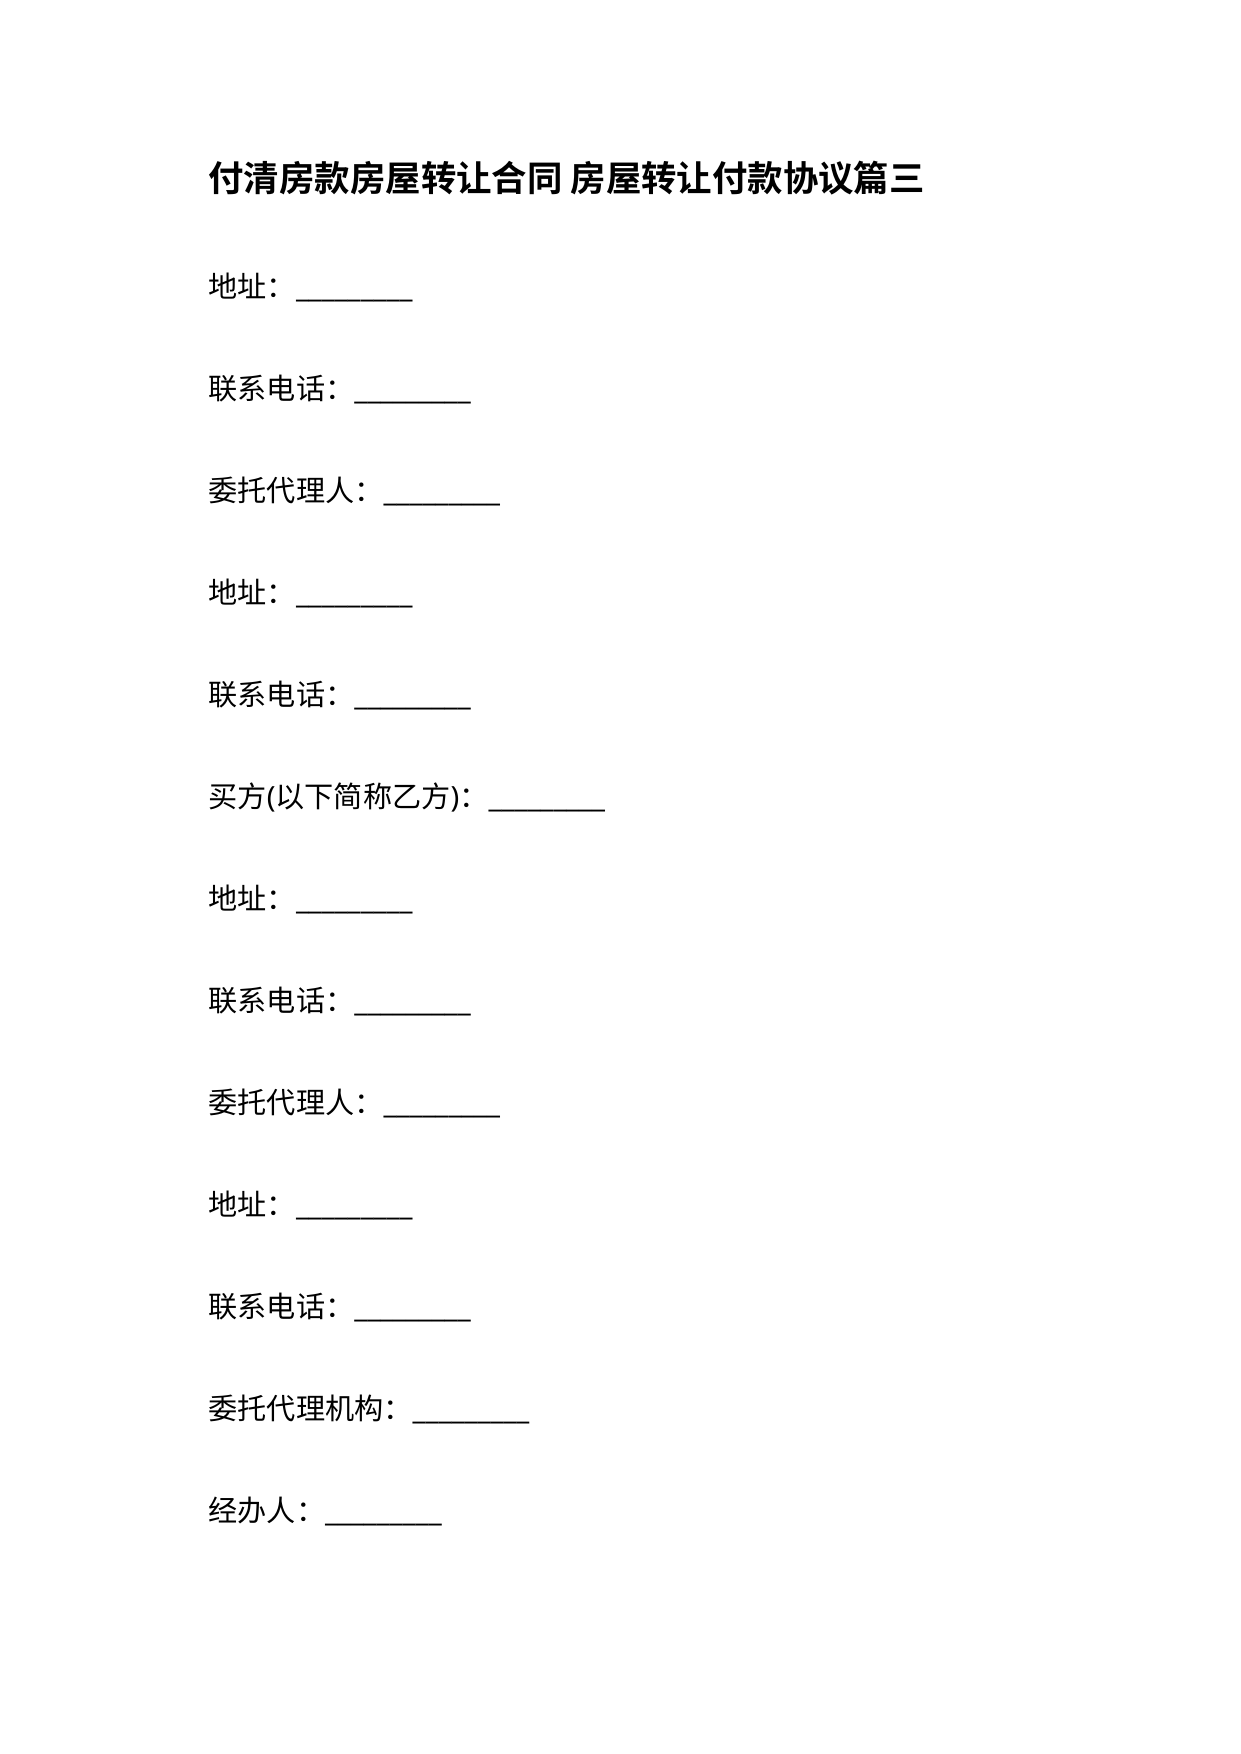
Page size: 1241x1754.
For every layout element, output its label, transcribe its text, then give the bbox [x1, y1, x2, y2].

text 地址：_________ [150, 569, 1090, 612]
text 付清房款房屋转让合同 房屋转让付款协议篇三 [150, 150, 1090, 201]
text 委托代理机构：_________ [150, 1385, 1090, 1428]
text 联系电话：_________ [150, 977, 1090, 1020]
text 买方(以下简称乙方)：_________ [150, 773, 1090, 816]
text 地址：_________ [150, 263, 1090, 306]
text 地址：_________ [150, 1181, 1090, 1224]
text 委托代理人：_________ [150, 1079, 1090, 1122]
text 联系电话：_________ [150, 671, 1090, 714]
text 经办人：_________ [150, 1487, 1090, 1529]
text 地址：_________ [150, 875, 1090, 918]
text 联系电话：_________ [150, 1283, 1090, 1326]
text 联系电话：_________ [150, 365, 1090, 408]
text 委托代理人：_________ [150, 467, 1090, 510]
